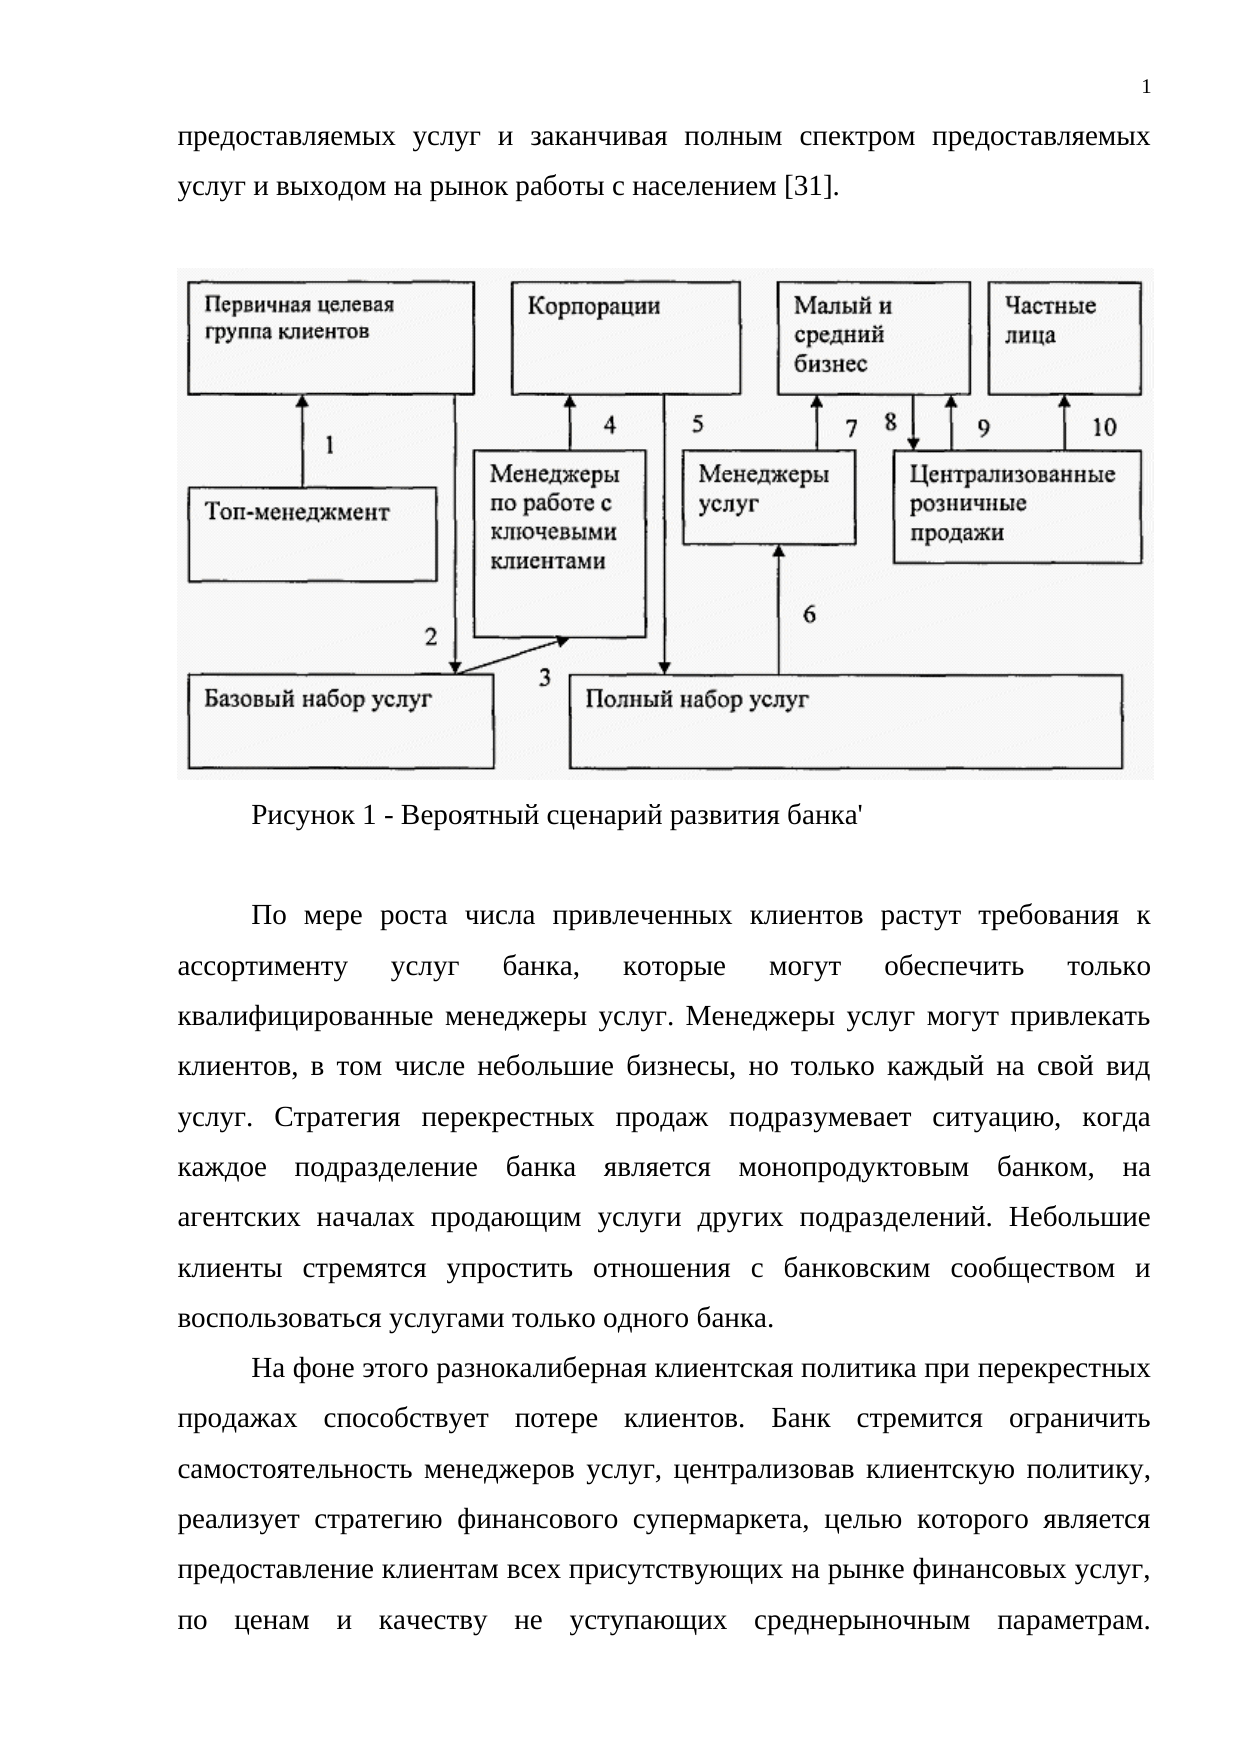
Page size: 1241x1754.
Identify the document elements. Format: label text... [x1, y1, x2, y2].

picture [177, 268, 1154, 780]
text По мере роста числа привлеченных клиентов растут требования к ассортименту услуг банка, которые могут обеспечить только квалифицированные менеджеры услуг. Менеджеры услуг могут привлекать клиентов, в том числе небольшие бизнесы, но только каждый на свой вид услуг. Стратегия перекрестных продаж подразумевает ситуацию, когда каждое подразделение банка является монопродуктовым банком, на агентских началах продающим услуги других подразделений. Небольшие клиенты стремятся упростить отношения с банковским сообществом и воспользоваться услугами только одного банка. [177, 897, 1152, 1333]
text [177, 1350, 1152, 1635]
text Рисунок 1 - Вероятный сценарий развития банка' [177, 797, 1152, 830]
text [177, 118, 1152, 202]
